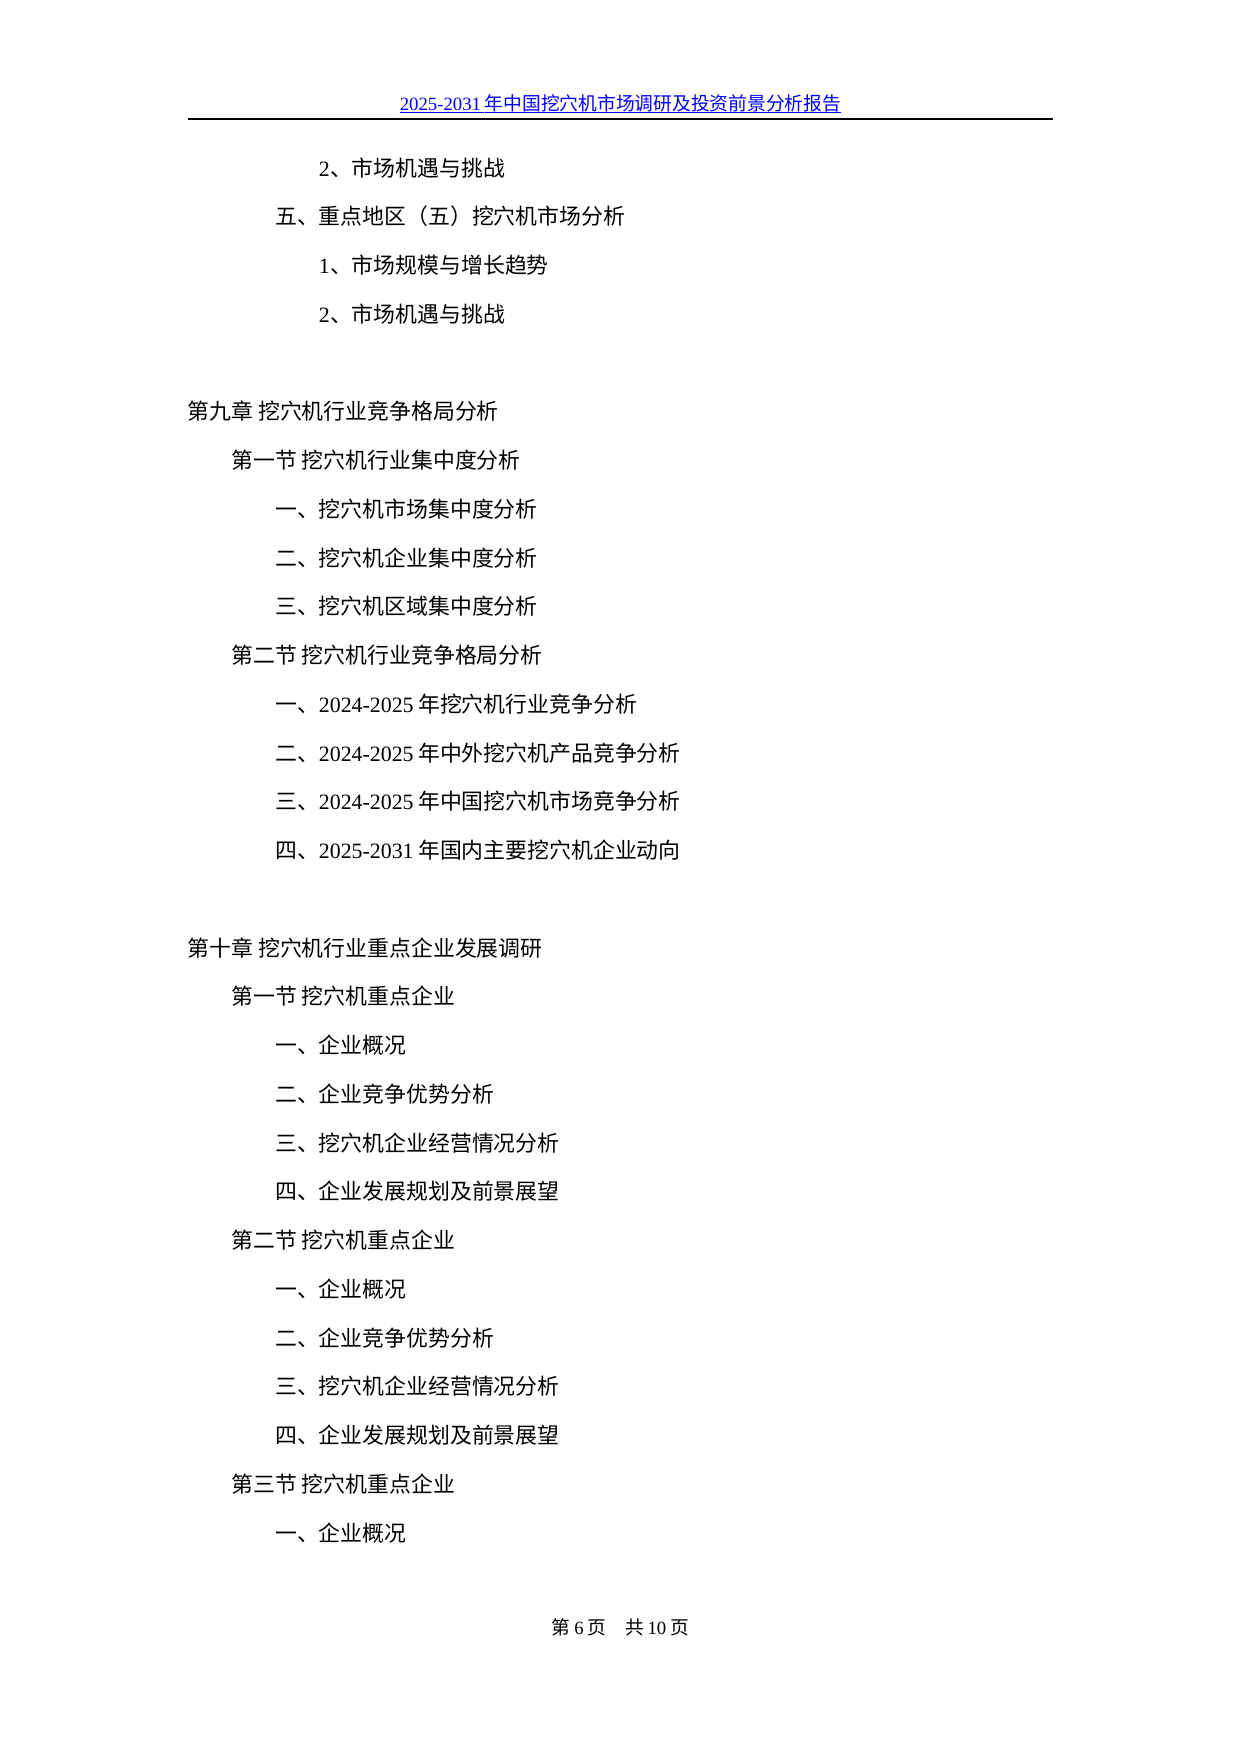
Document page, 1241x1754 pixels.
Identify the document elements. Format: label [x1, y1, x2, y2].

text [187, 150, 1053, 1548]
